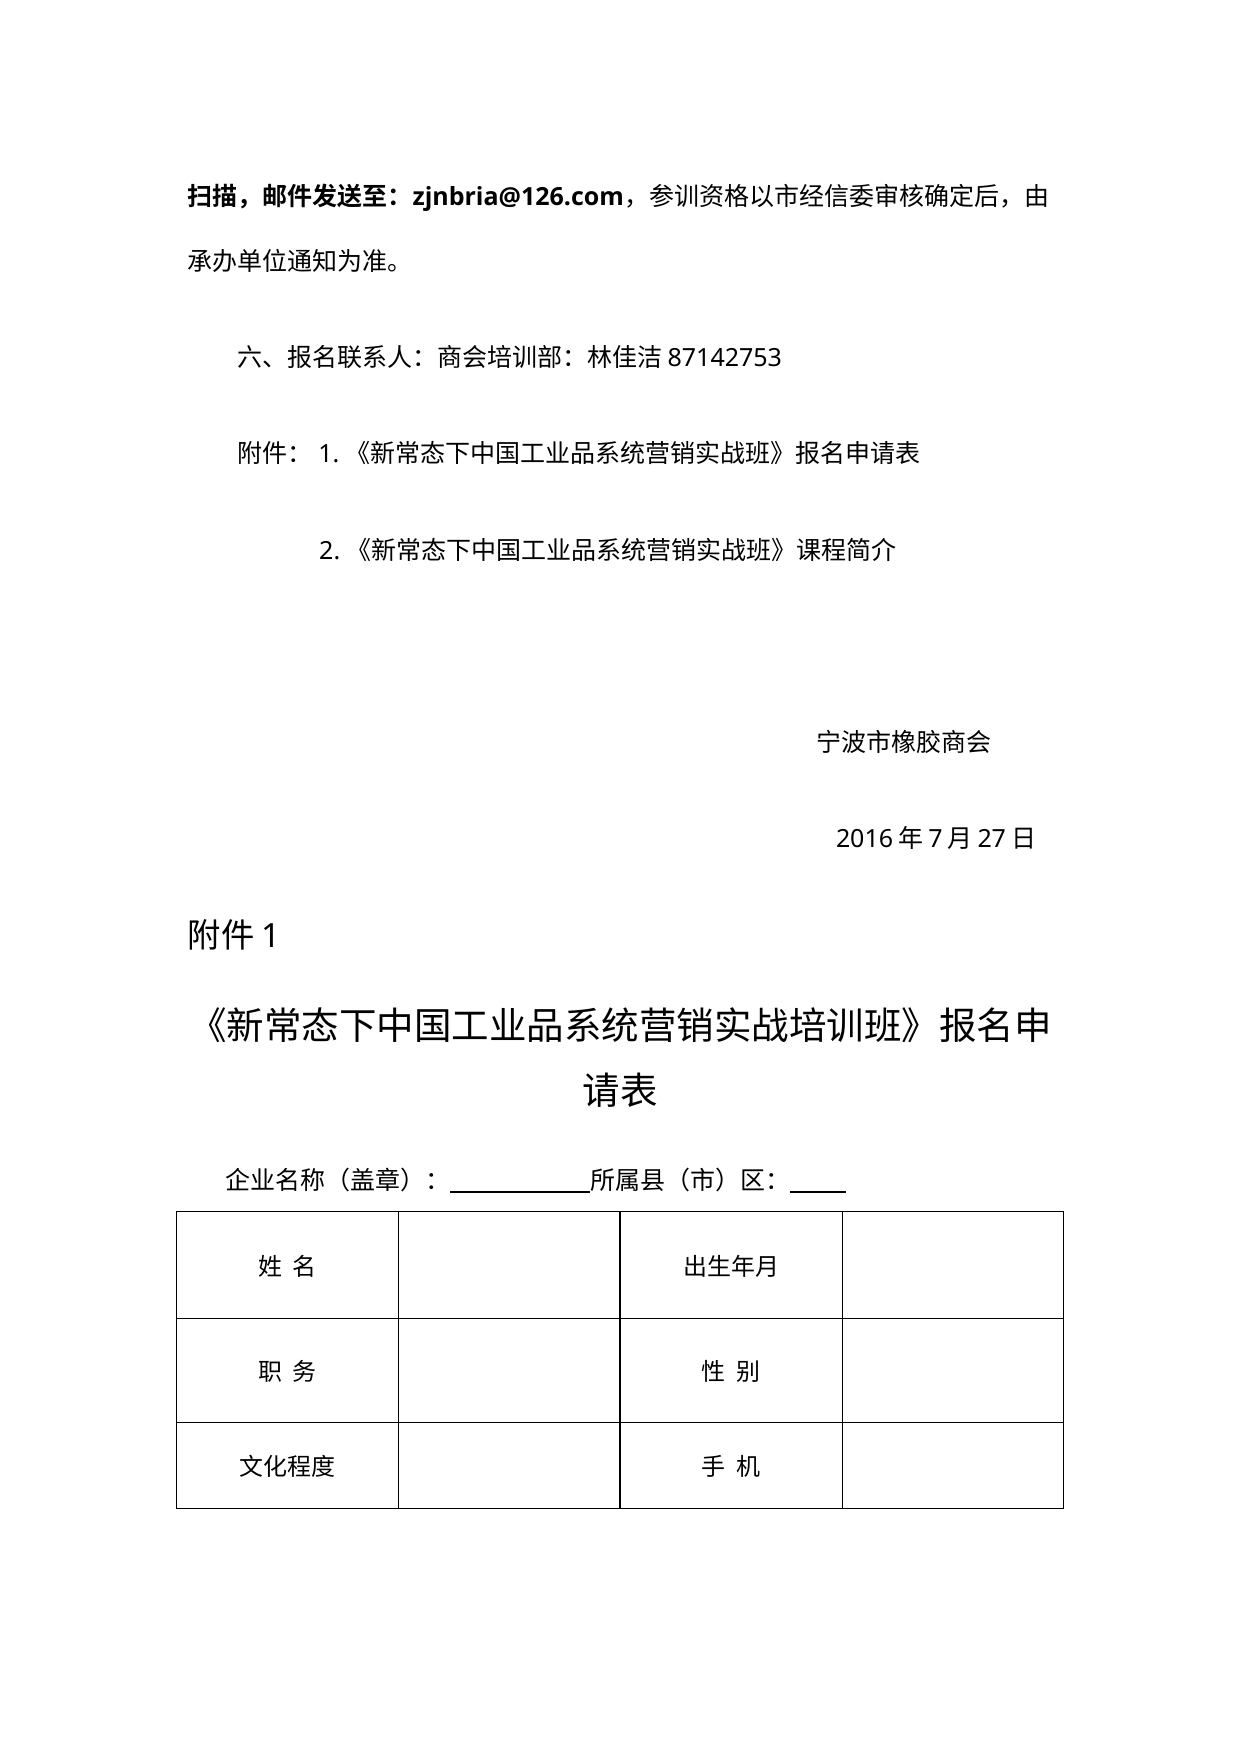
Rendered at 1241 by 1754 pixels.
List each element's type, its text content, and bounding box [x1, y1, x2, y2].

table_cell 文化程度 [177, 1423, 398, 1508]
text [187, 162, 1053, 292]
text 附件： 1. 《新常态下中国工业品系统营销实战班》报名申请表 [187, 419, 1053, 484]
table_cell [843, 1423, 1063, 1508]
table_cell 手 机 [621, 1423, 842, 1508]
table_header [843, 1212, 1063, 1318]
text 《新常态下中国工业品系统营销实战培训班》报名申请表 [187, 991, 1053, 1121]
text 附件1 [187, 901, 1053, 966]
table_cell [399, 1319, 619, 1422]
table_cell 性 别 [621, 1319, 842, 1422]
text 2016年7月27日 [187, 804, 1053, 869]
text 企业名称（盖章）： 所属县（市）区： [187, 1146, 1053, 1211]
table_cell [399, 1423, 619, 1508]
text 2. 《新常态下中国工业品系统营销实战班》课程简介 [187, 516, 1053, 581]
table_header [399, 1212, 619, 1318]
table_header 出生年月 [621, 1212, 842, 1318]
text 宁波市橡胶商会 [187, 708, 1003, 773]
text 六、报名联系人：商会培训部：林佳洁87142753 [187, 323, 1053, 388]
table_cell [843, 1319, 1063, 1422]
table_header 姓 名 [177, 1212, 398, 1318]
table_cell 职 务 [177, 1319, 398, 1422]
